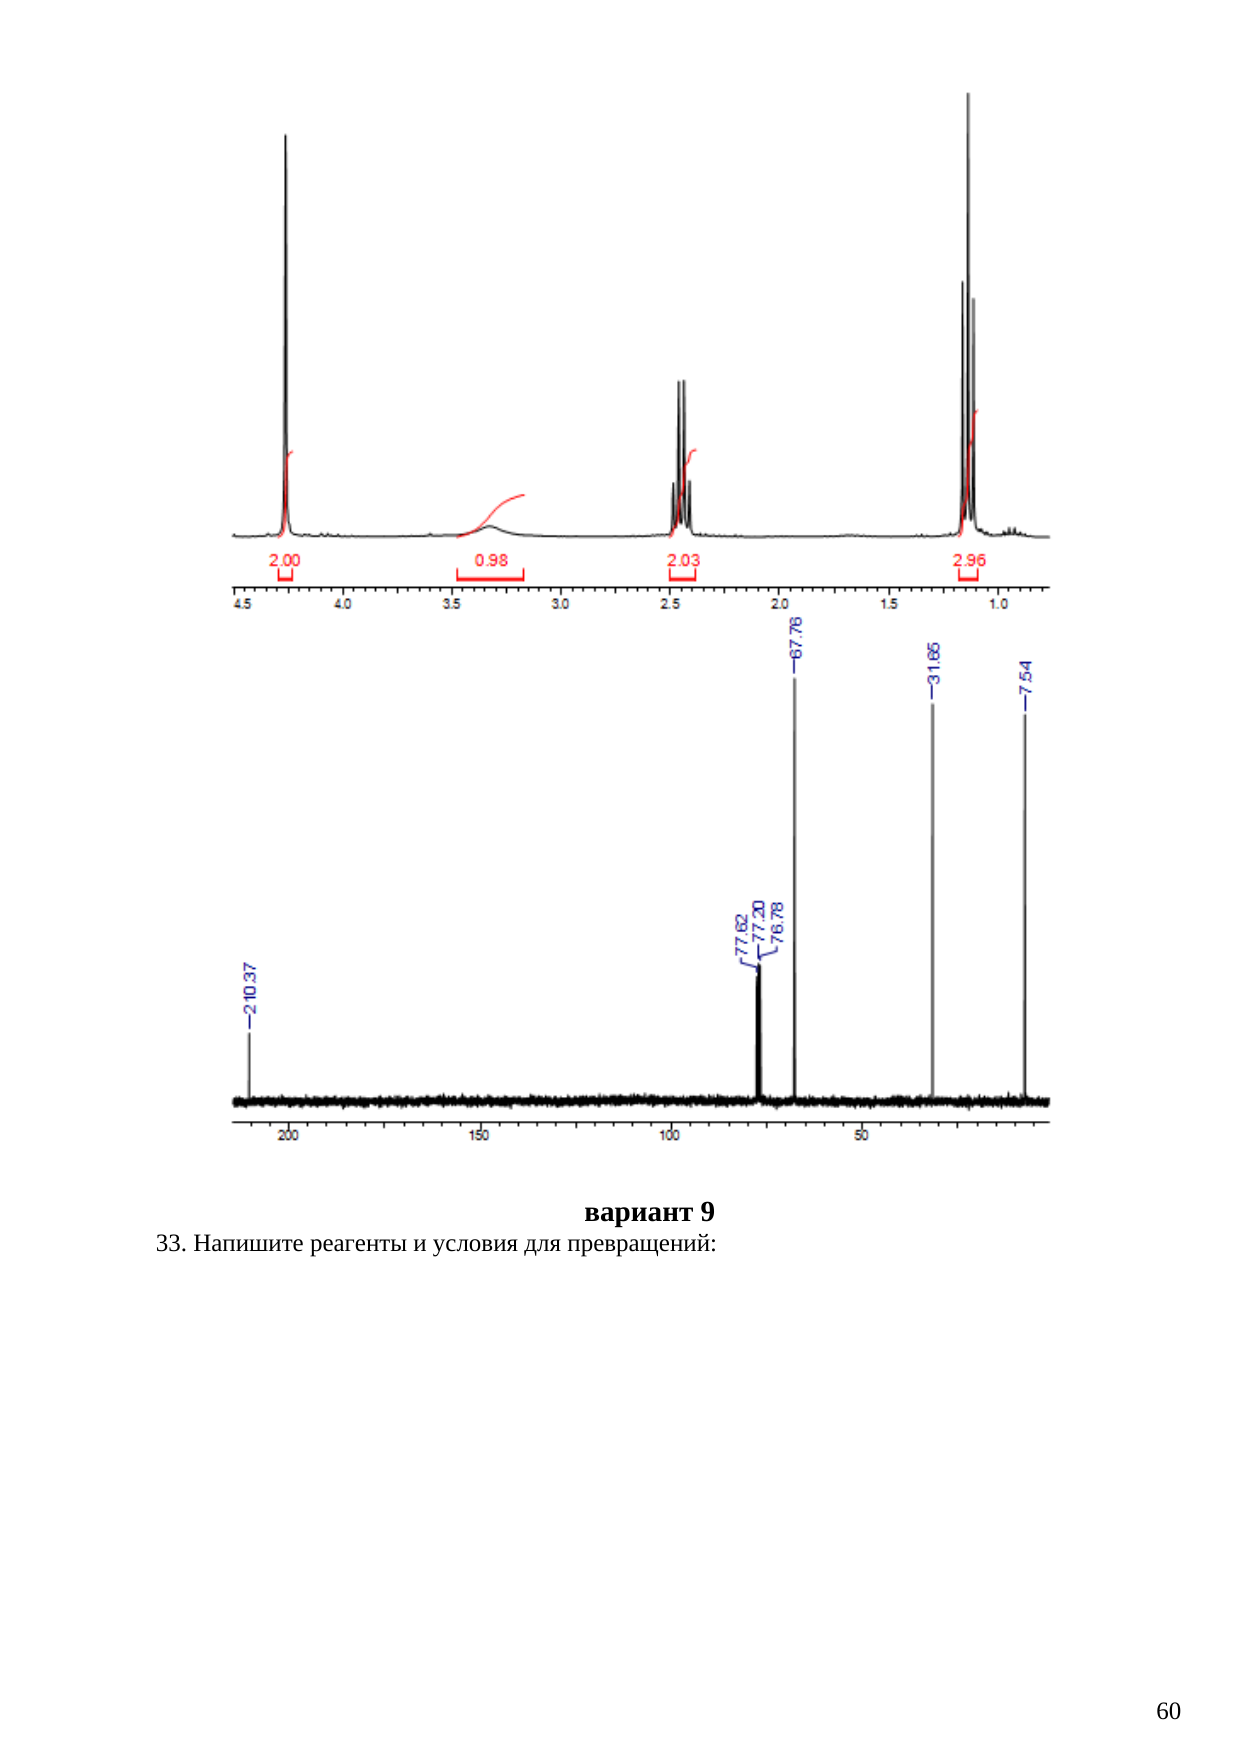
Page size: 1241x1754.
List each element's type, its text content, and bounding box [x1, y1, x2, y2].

text вариант 9 [118, 1194, 1181, 1228]
list Напишите реагенты и условия для превращений: [156, 1228, 1181, 1256]
picture [193, 88, 1081, 1161]
